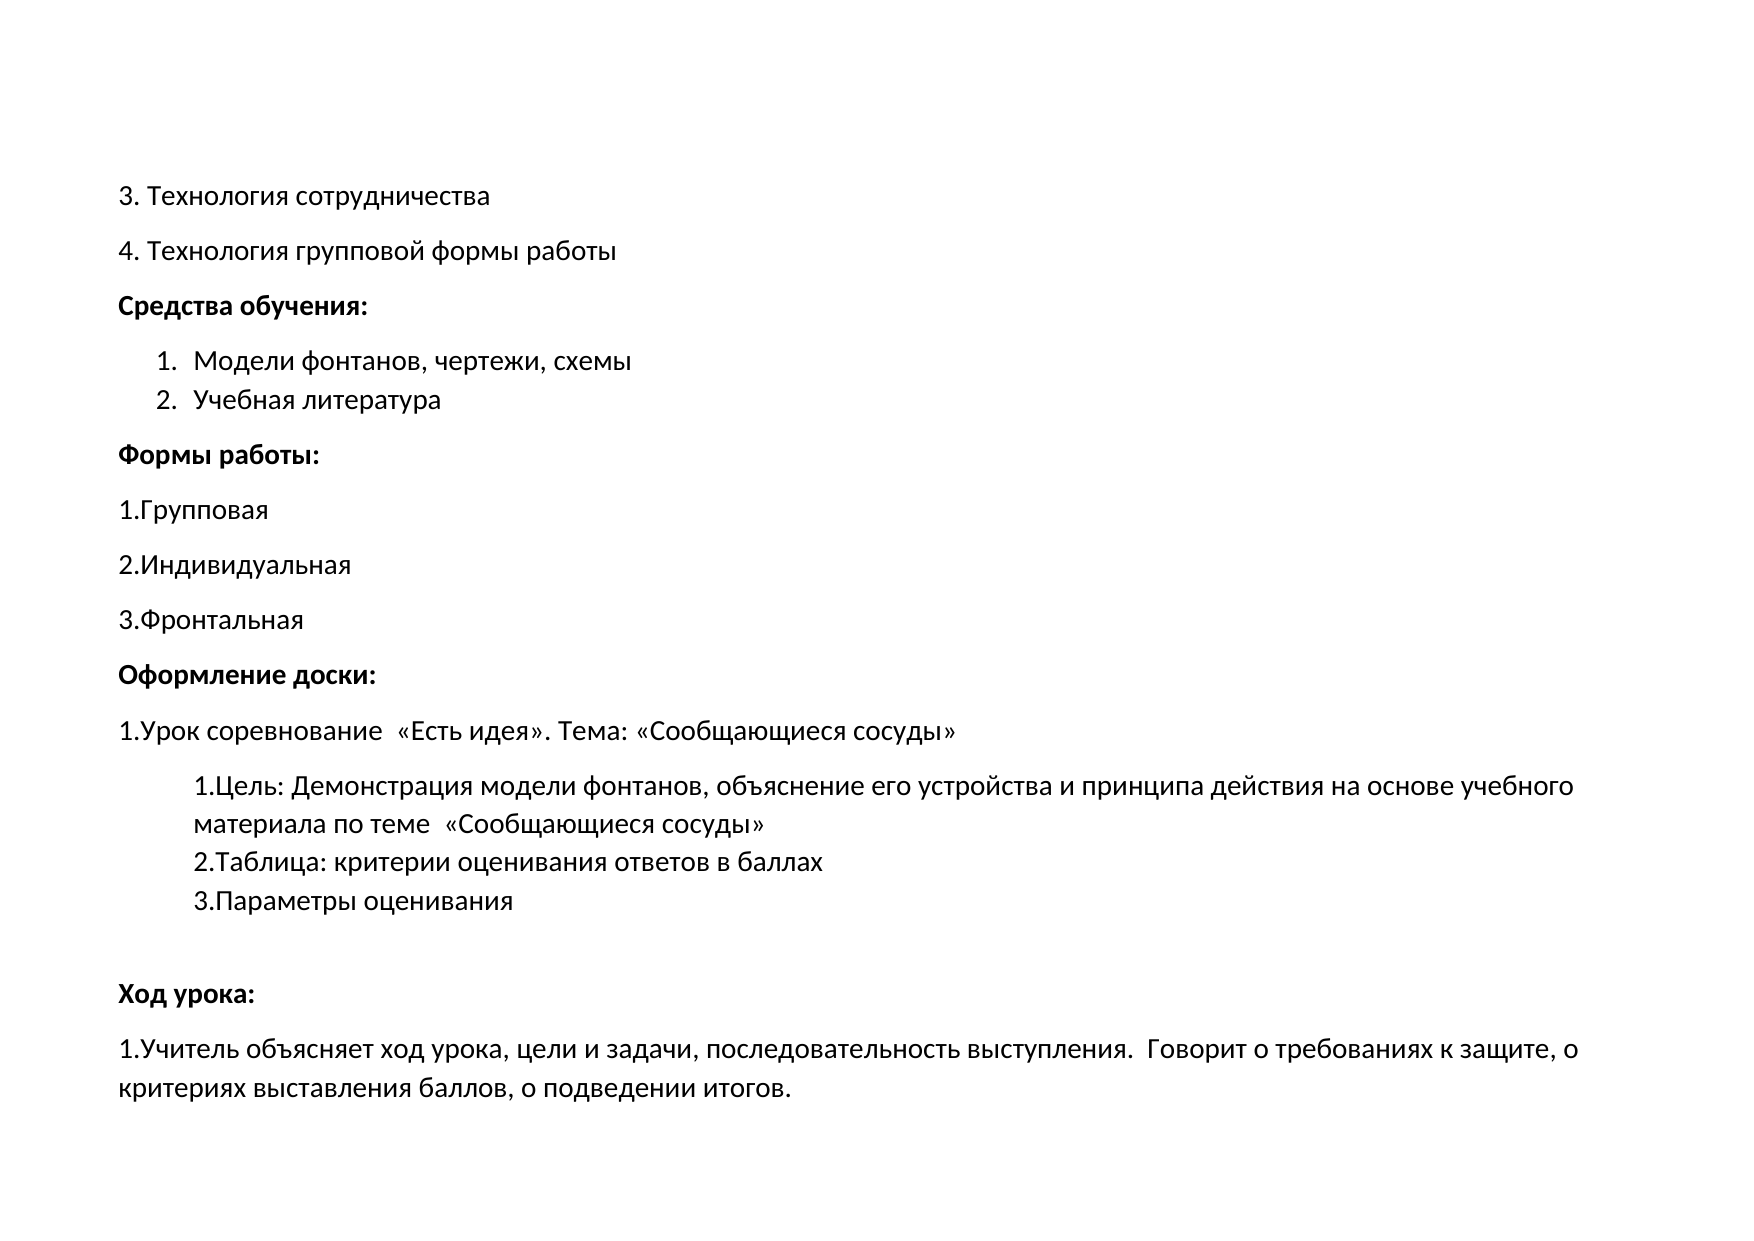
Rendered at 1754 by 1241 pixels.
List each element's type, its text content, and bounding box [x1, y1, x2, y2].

text 2.Индивидуальная [118, 546, 1636, 582]
text Оформление доски: [118, 656, 1636, 692]
text 1.Учитель объясняет ход урока, цели и задачи, последовательность выступления. Говорит о требованиях к защите, о критериях выставления баллов, о подведении итогов. [118, 1031, 1636, 1105]
list 3.Параметры оценивания [193, 882, 1636, 918]
text 4. Технология групповой формы работы [118, 232, 1636, 268]
text 3. Технология сотрудничества [118, 177, 1636, 213]
list 2.Таблица: критерии оценивания ответов в баллах [193, 843, 1636, 879]
text Формы работы: [118, 436, 1636, 472]
text 1.Групповая [118, 491, 1636, 527]
text 1.Урок соревнование «Есть идея». Тема: «Сообщающиеся сосуды» [118, 712, 1636, 747]
list 1.Цель: Демонстрация модели фонтанов, объяснение его устройства и принципа действия на основе учебного материала по теме «Сообщающиеся сосуды» [193, 767, 1636, 841]
text Средства обучения: [118, 287, 1636, 323]
text 3.Фронтальная [118, 601, 1636, 637]
text Ход урока: [118, 976, 1636, 1011]
list Учебная литература [156, 381, 1636, 417]
list Модели фонтанов, чертежи, схемы [156, 342, 1636, 378]
